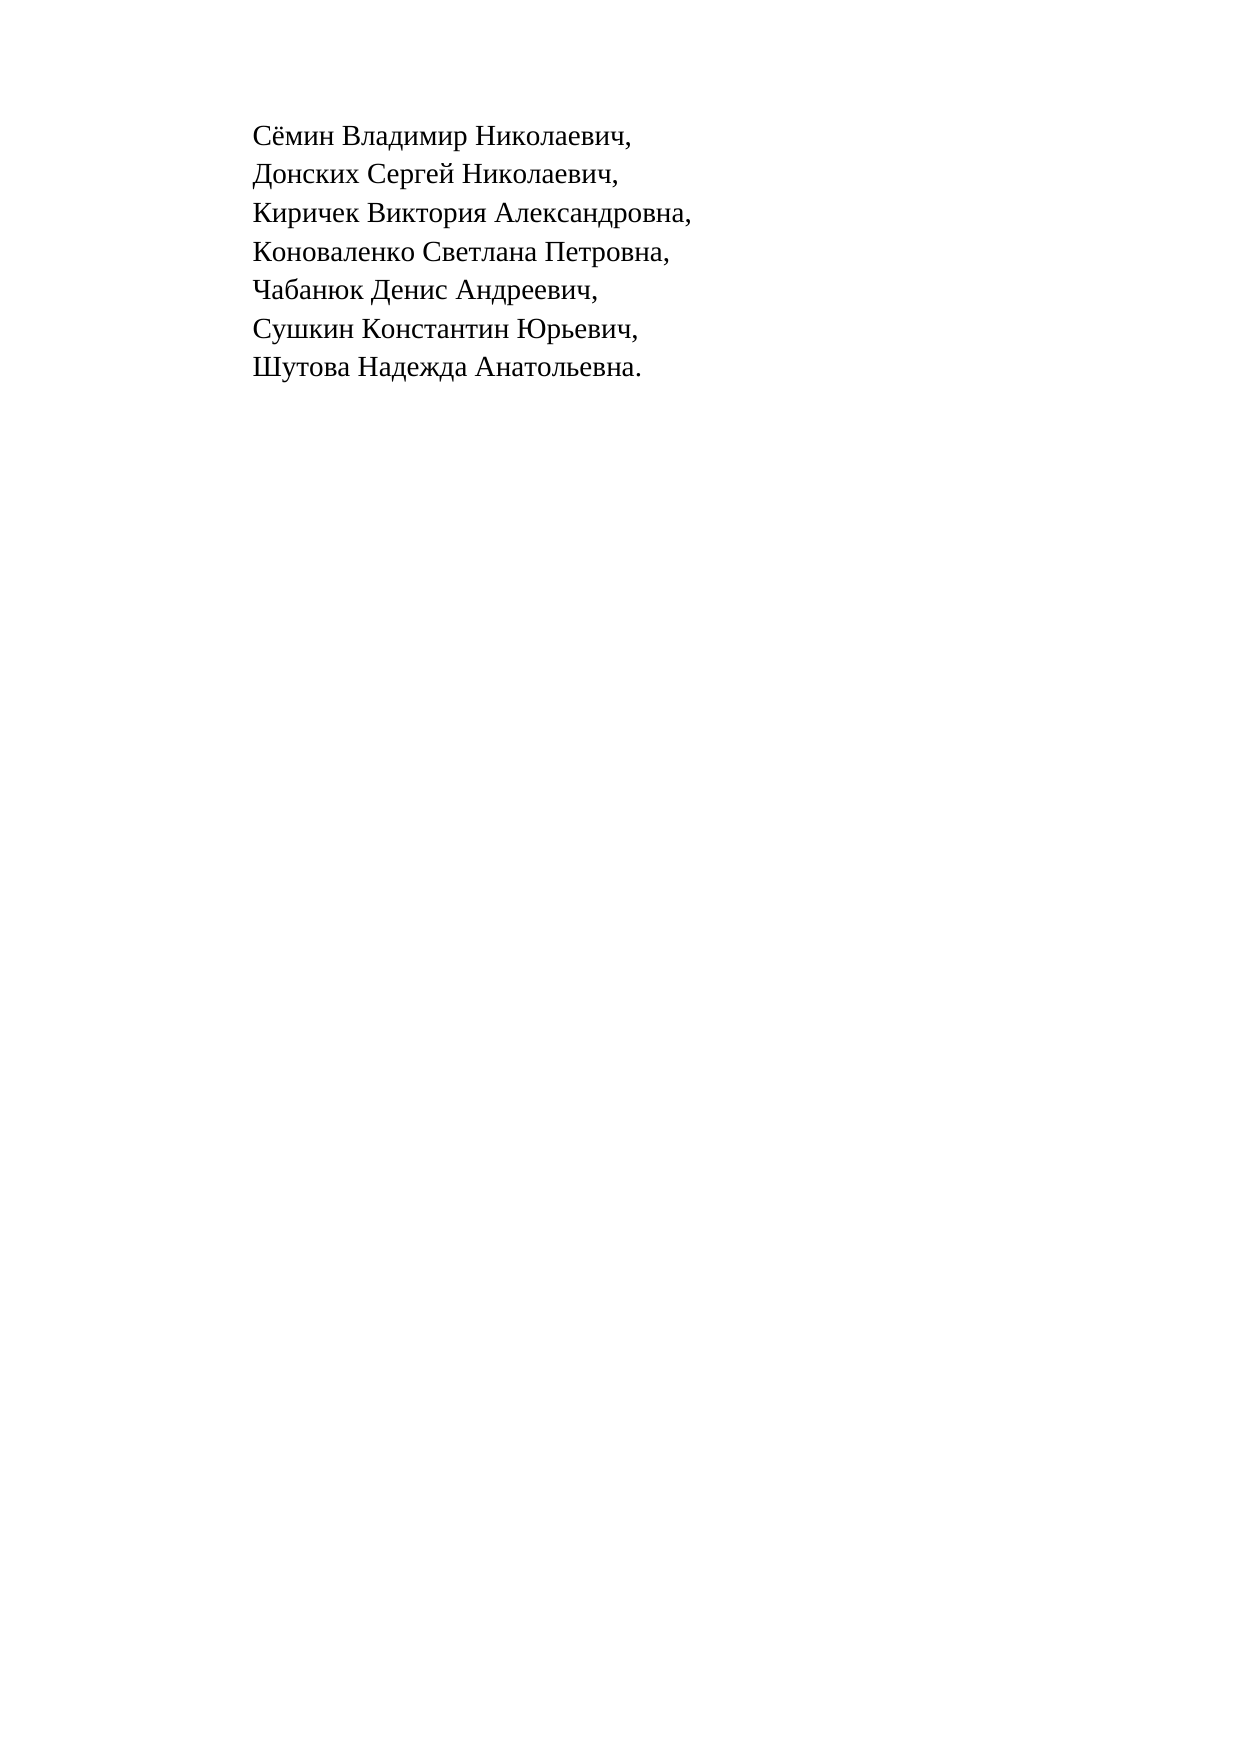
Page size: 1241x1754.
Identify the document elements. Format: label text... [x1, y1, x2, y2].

text Киричек Виктория Александровна, [215, 195, 1152, 229]
text Донских Сергей Николаевич, [215, 157, 1152, 190]
text Коноваленко Светлана Петровна, [215, 234, 1152, 267]
text Сёмин Владимир Николаевич, [215, 118, 1152, 152]
text Сушкин Константин Юрьевич, [215, 311, 1152, 344]
text Чабанюк Денис Андреевич, [215, 272, 1152, 306]
text Шутова Надежда Анатольевна. [215, 349, 1152, 383]
